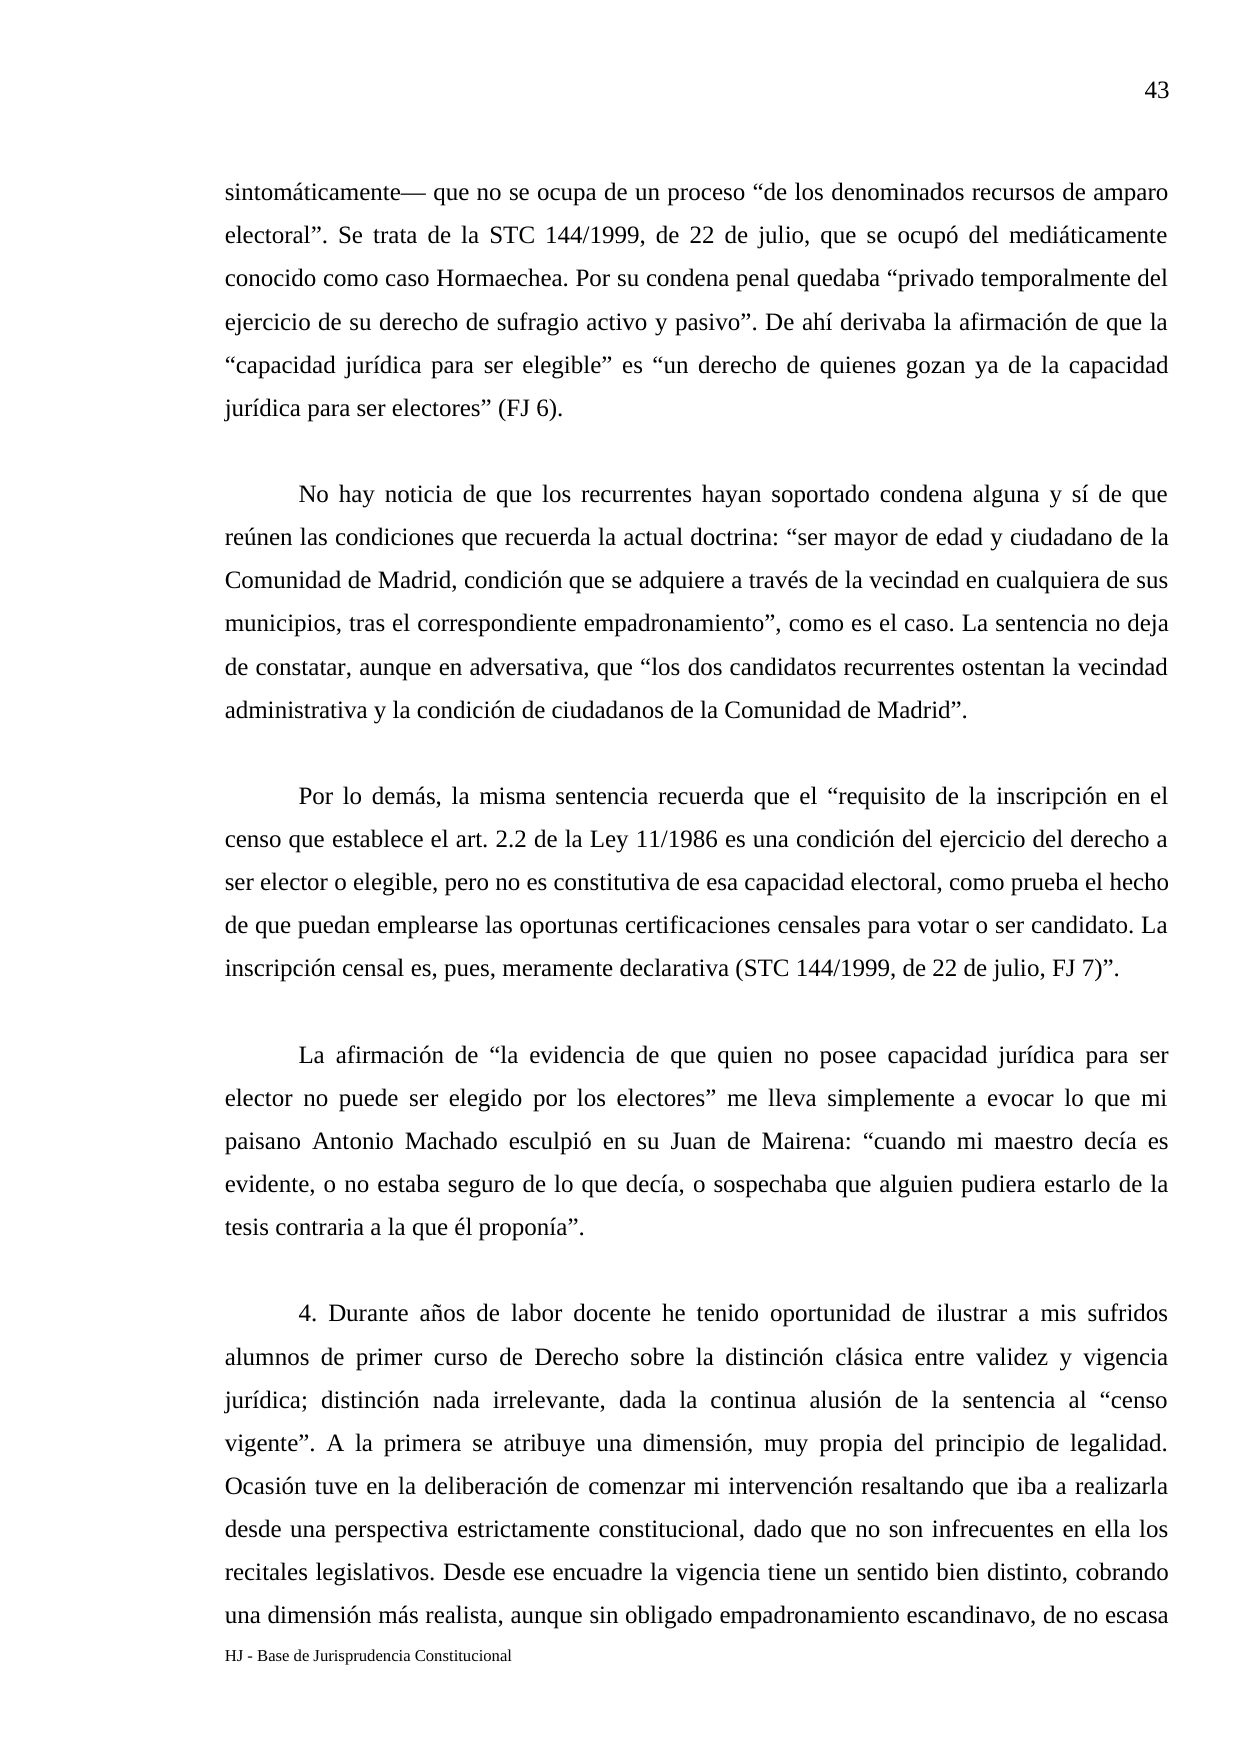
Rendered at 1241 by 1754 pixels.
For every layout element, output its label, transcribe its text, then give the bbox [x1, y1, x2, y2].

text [224, 1298, 1169, 1629]
text Por lo demás, la misma sentencia recuerda que el “requisito de la inscripción en el censo que establece el art. 2.2 de la Ley 11/1986 es una condición del ejercicio del derecho a ser elector o elegible, pero no es constitutiva de esa capacidad electoral, como prueba el hecho de que puedan emplearse las oportunas certificaciones censales para votar o ser candidato. La inscripción censal es, pues, meramente declarativa (STC 144/1999, de 22 de julio, FJ 7)”. [224, 781, 1169, 982]
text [224, 177, 1169, 422]
text La afirmación de “la evidencia de que quien no posee capacidad jurídica para ser elector no puede ser elegido por los electores” me lleva simplemente a evocar lo que mi paisano Antonio Machado esculpió en su Juan de Mairena: “cuando mi maestro decía es evidente, o no estaba seguro de lo que decía, o sospechaba que alguien pudiera estarlo de la tesis contraria a la que él proponía”. [224, 1040, 1169, 1241]
text No hay noticia de que los recurrentes hayan soportado condena alguna y sí de que reúnen las condiciones que recuerda la actual doctrina: “ser mayor de edad y ciudadano de la Comunidad de Madrid, condición que se adquiere a través de la vecindad en cualquiera de sus municipios, tras el correspondiente empadronamiento”, como es el caso. La sentencia no deja de constatar, aunque en adversativa, que “los dos candidatos recurrentes ostentan la vecindad administrativa y la condición de ciudadanos de la Comunidad de Madrid”. [224, 479, 1169, 723]
